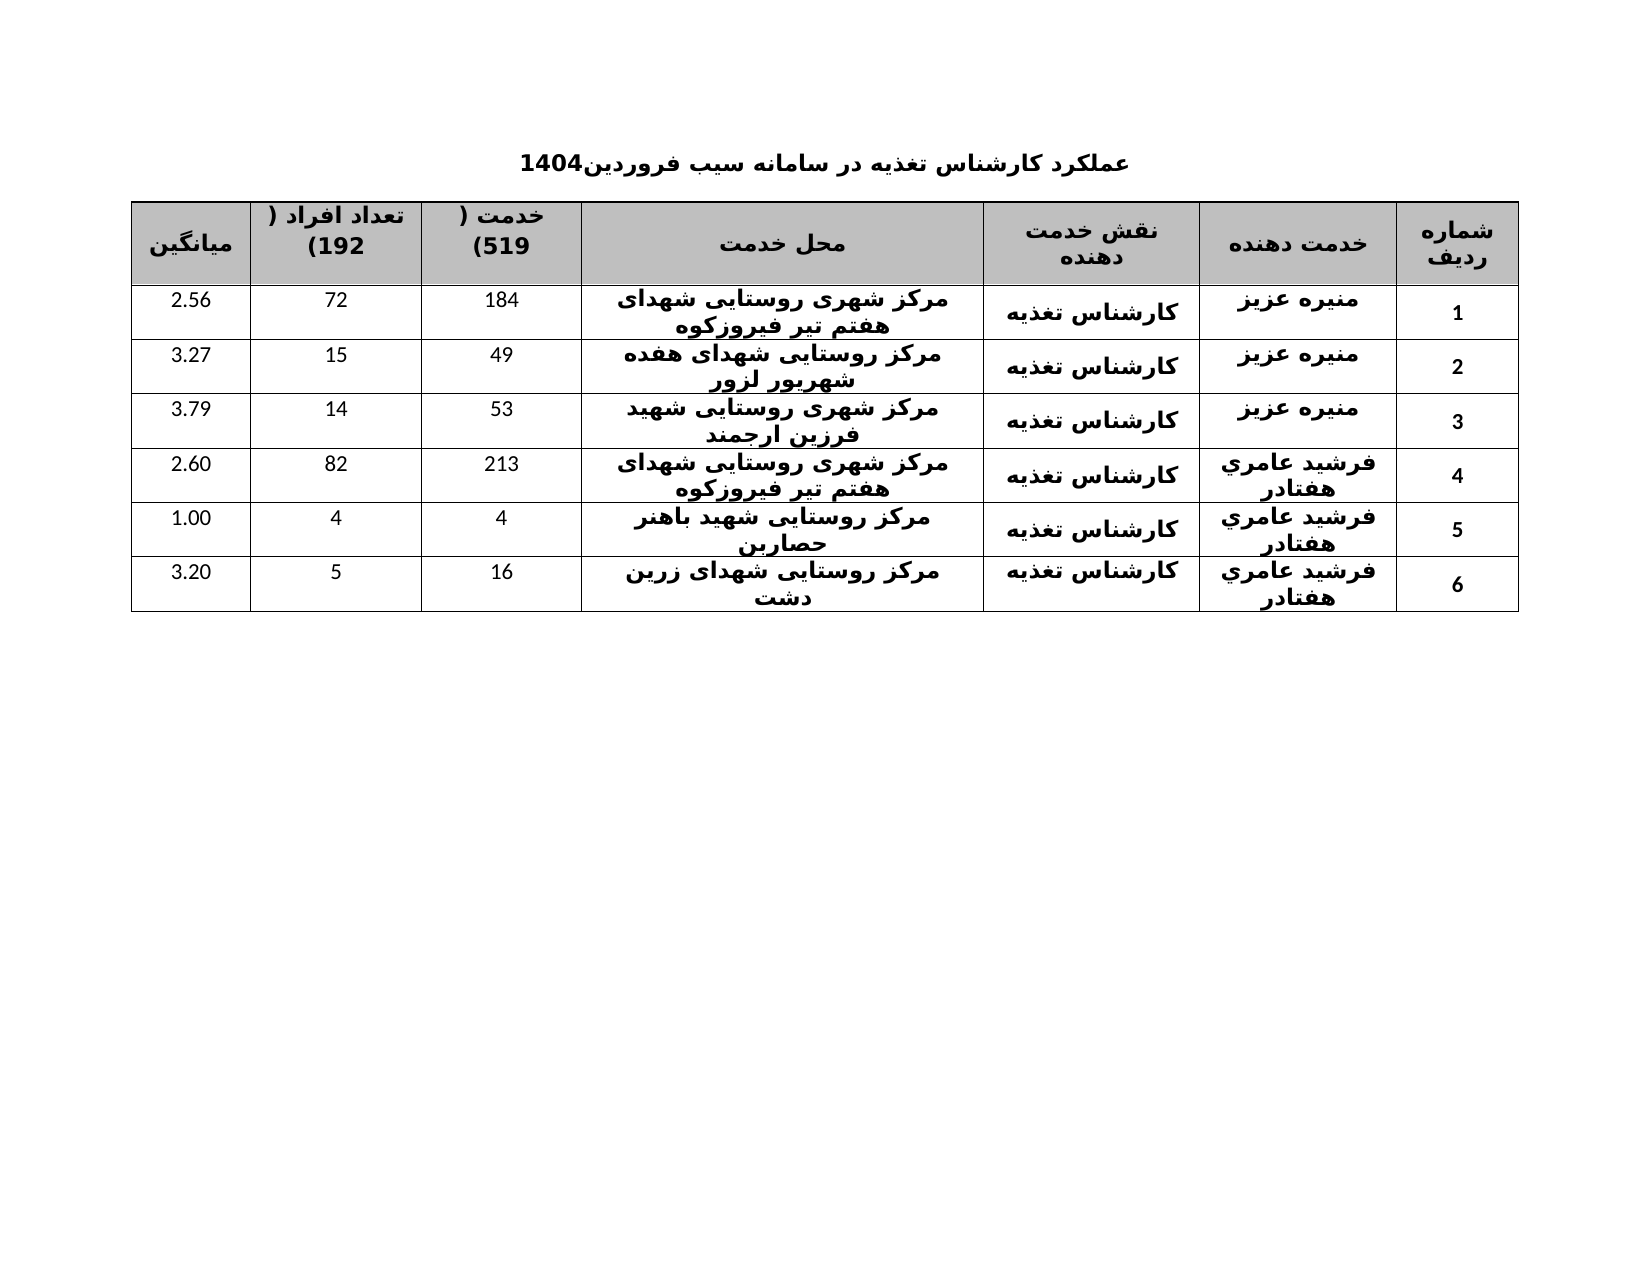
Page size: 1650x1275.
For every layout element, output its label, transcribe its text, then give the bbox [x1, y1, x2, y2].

table_cell 4 [251, 503, 421, 556]
table_cell 4 [1397, 449, 1518, 502]
table_cell 1.00 [132, 503, 250, 556]
table_cell 5 [1397, 503, 1518, 556]
table_cell 213 [422, 449, 581, 502]
table_cell 184 [422, 286, 581, 339]
text عملکرد کارشناس تغذیه در سامانه سیب فروردین1404 [150, 150, 1500, 177]
table_cell 2.60 [132, 449, 250, 502]
table_cell مرکز شهری روستایی شهدای هفتم تیر فیروزکوه [582, 449, 983, 502]
table_cell مرکز روستایی شهدای هفده شهریور لزور [582, 340, 983, 393]
table_cell کارشناس تغذیه [984, 286, 1199, 339]
table_cell منيره عزيز [1200, 286, 1396, 339]
table_header خدمت دهنده [1200, 203, 1396, 284]
table_header شماره ردیف [1397, 203, 1518, 284]
table_cell 4 [422, 503, 581, 556]
table_cell 6 [1397, 557, 1518, 611]
table_cell مرکز روستایی شهید باهنر حصاربن [582, 503, 983, 556]
table_cell مرکز روستایی شهدای زرین دشت [582, 557, 983, 611]
table_cell 2.56 [132, 286, 250, 339]
table_cell منيره عزيز [1200, 394, 1396, 448]
table_header میانگین [132, 203, 250, 284]
table_header تعداد افراد (192) [251, 203, 421, 284]
table_cell 1 [1397, 286, 1518, 339]
table_cell فرشيد عامري هفتادر [1200, 503, 1396, 556]
table_cell کارشناس تغذیه [984, 557, 1199, 611]
table_cell 3 [1397, 394, 1518, 448]
table_cell 53 [422, 394, 581, 448]
table_cell منيره عزيز [1200, 340, 1396, 393]
table_header خدمت (519) [422, 203, 581, 284]
table_cell فرشيد عامري هفتادر [1200, 449, 1396, 502]
table_cell 3.20 [132, 557, 250, 611]
table_cell 14 [251, 394, 421, 448]
table_cell 15 [251, 340, 421, 393]
table_cell 3.79 [132, 394, 250, 448]
table_cell 16 [422, 557, 581, 611]
table_cell کارشناس تغذیه [984, 394, 1199, 448]
table_cell 2 [1397, 340, 1518, 393]
table_cell فرشيد عامري هفتادر [1200, 557, 1396, 611]
table_cell 82 [251, 449, 421, 502]
table_cell کارشناس تغذیه [984, 503, 1199, 556]
table_cell 49 [422, 340, 581, 393]
table_header محل خدمت [582, 203, 983, 284]
table_cell 5 [251, 557, 421, 611]
table_header نقش خدمت دهنده [984, 203, 1199, 284]
table_cell مرکز شهری روستایی شهید فرزین ارجمند [582, 394, 983, 448]
table_cell 72 [251, 286, 421, 339]
table_cell کارشناس تغذیه [984, 340, 1199, 393]
table_cell مرکز شهری روستایی شهدای هفتم تیر فیروزکوه [582, 286, 983, 339]
table_cell 3.27 [132, 340, 250, 393]
table_cell کارشناس تغذیه [984, 449, 1199, 502]
